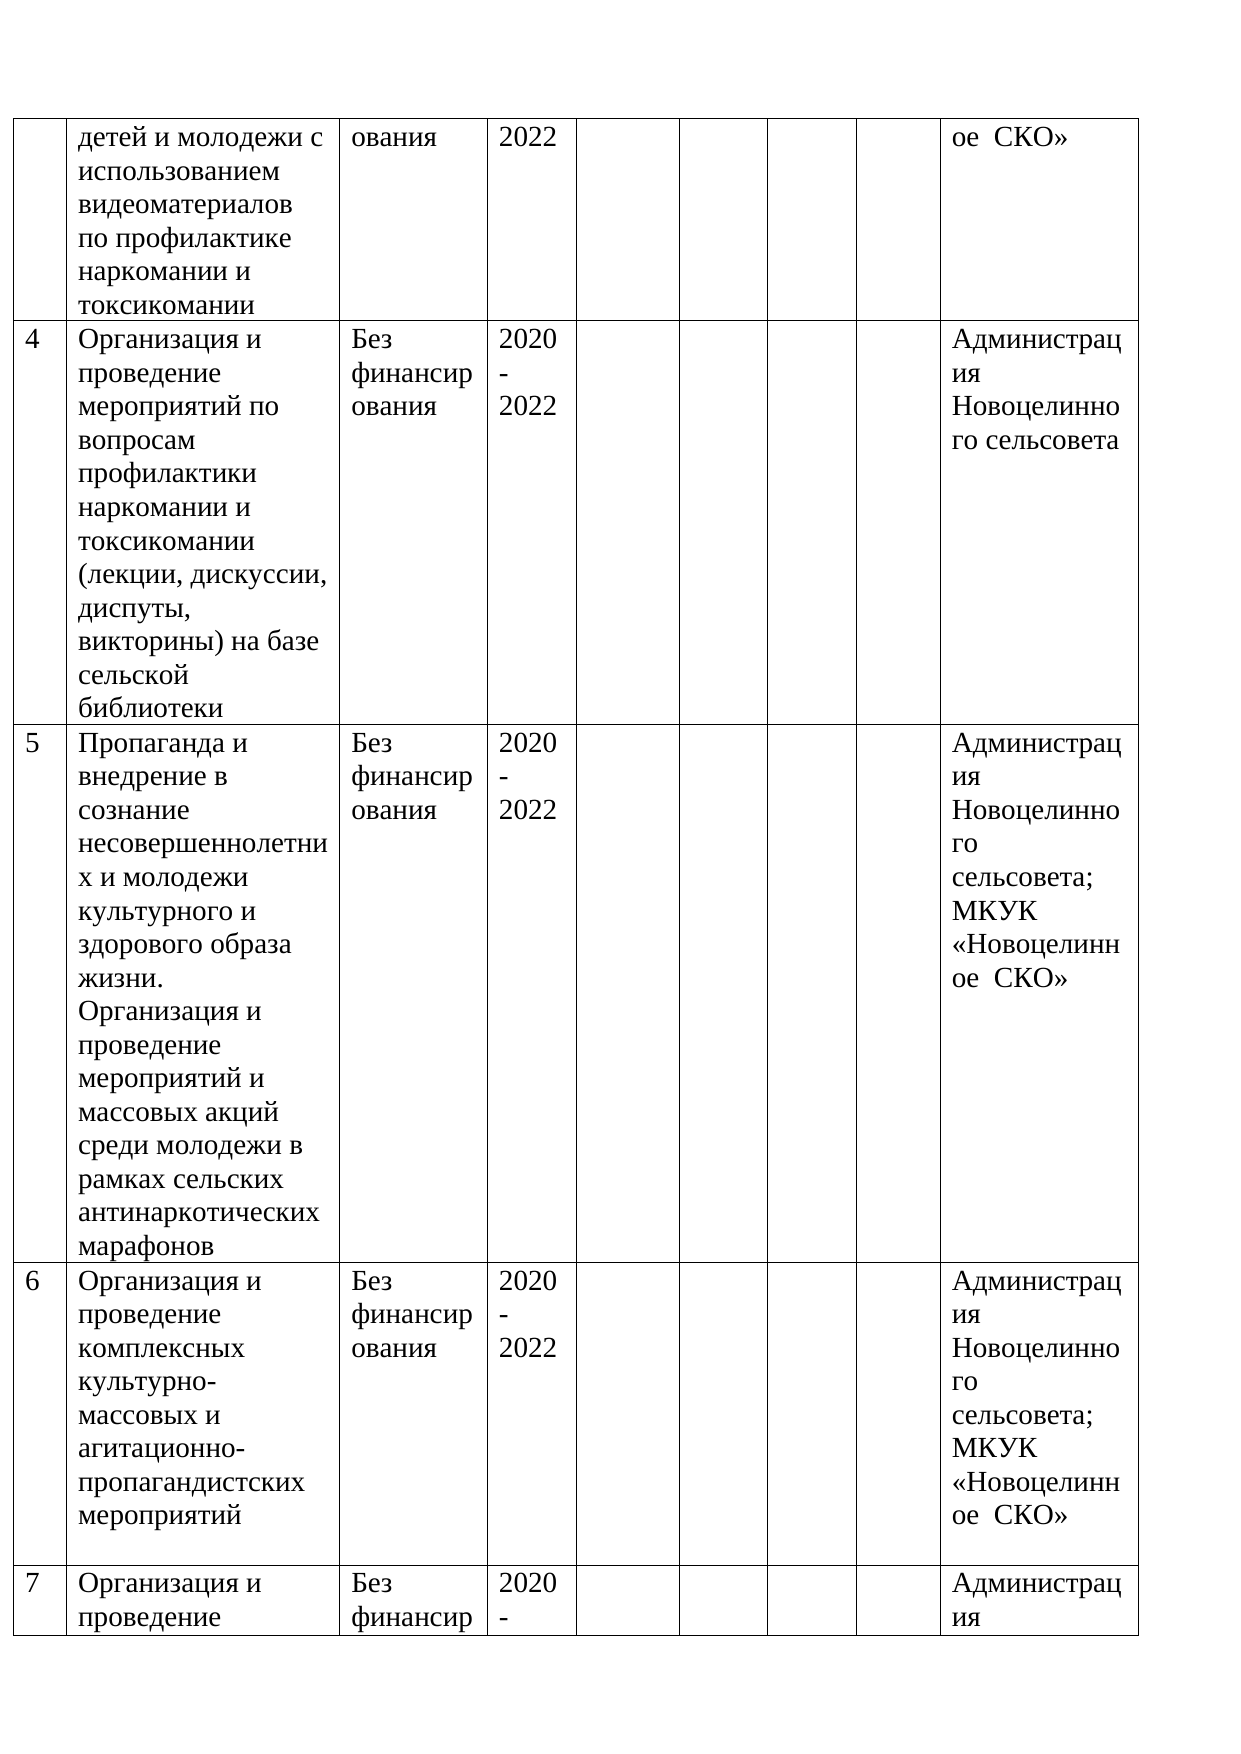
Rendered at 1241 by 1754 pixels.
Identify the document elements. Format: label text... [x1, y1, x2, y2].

table_cell Организация и проведение мероприятий по вопросам профилактики наркомании и токсикомании (лекции, дискуссии, диспуты, викторины) на базе сельской библиотеки [67, 321, 339, 724]
table_cell [680, 1263, 767, 1564]
table_cell 5 [14, 725, 66, 1262]
table_cell 2020-2022 [488, 119, 576, 320]
table_cell Организация и проведение комплексных культурно-массовых и агитационно-пропагандистских мероприятий [67, 1263, 339, 1564]
table_cell Без финансирования [340, 1566, 487, 1635]
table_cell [941, 1566, 1138, 1635]
table_cell [680, 119, 767, 320]
table_cell 2020-2022 [488, 725, 576, 1262]
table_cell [67, 119, 339, 320]
table_cell [857, 725, 940, 1262]
table_cell [577, 1566, 679, 1635]
table_cell 7 [14, 1566, 66, 1635]
table_cell 4 [14, 321, 66, 724]
table_cell 6 [14, 1263, 66, 1564]
table_cell [680, 1566, 767, 1635]
table_cell [577, 725, 679, 1262]
table_cell [768, 321, 856, 724]
table_cell Администрация Новоцелинного сельсовета; МКУК «Новоцелинное СКО» [941, 725, 1138, 1262]
table_cell Без финансирования [340, 119, 487, 320]
table_cell Без финансирования [340, 1263, 487, 1564]
table_cell 2020-2022 [488, 1566, 576, 1635]
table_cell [67, 1566, 339, 1635]
table_cell [768, 1263, 856, 1564]
table_cell 2020-2022 [488, 1263, 576, 1564]
table_cell 3 [14, 119, 66, 320]
table_cell [768, 1566, 856, 1635]
table_cell [680, 321, 767, 724]
table_cell [680, 725, 767, 1262]
table_cell [857, 1566, 940, 1635]
table_cell Администрация Новоцелинного сельсовета [941, 321, 1138, 724]
table_cell [577, 1263, 679, 1564]
table_cell Пропаганда и внедрение в сознание несовершеннолетних и молодежи культурного и здорового образа жизни. Организация и проведение мероприятий и массовых акций среди молодежи в рамках сельских антинаркотических марафонов [67, 725, 339, 1262]
table_cell [577, 321, 679, 724]
table_cell 2020-2022 [488, 321, 576, 724]
table_cell [857, 119, 940, 320]
table_cell [857, 321, 940, 724]
table_cell [768, 725, 856, 1262]
table_cell [857, 1263, 940, 1564]
table_cell Без финансирования [340, 321, 487, 724]
table_cell [768, 119, 856, 320]
table_cell Администрация Новоцелинного сельсовета; МКУК «Новоцелинное СКО» [941, 1263, 1138, 1564]
table_cell [577, 119, 679, 320]
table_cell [941, 119, 1138, 320]
table_cell Без финансирования [340, 725, 487, 1262]
